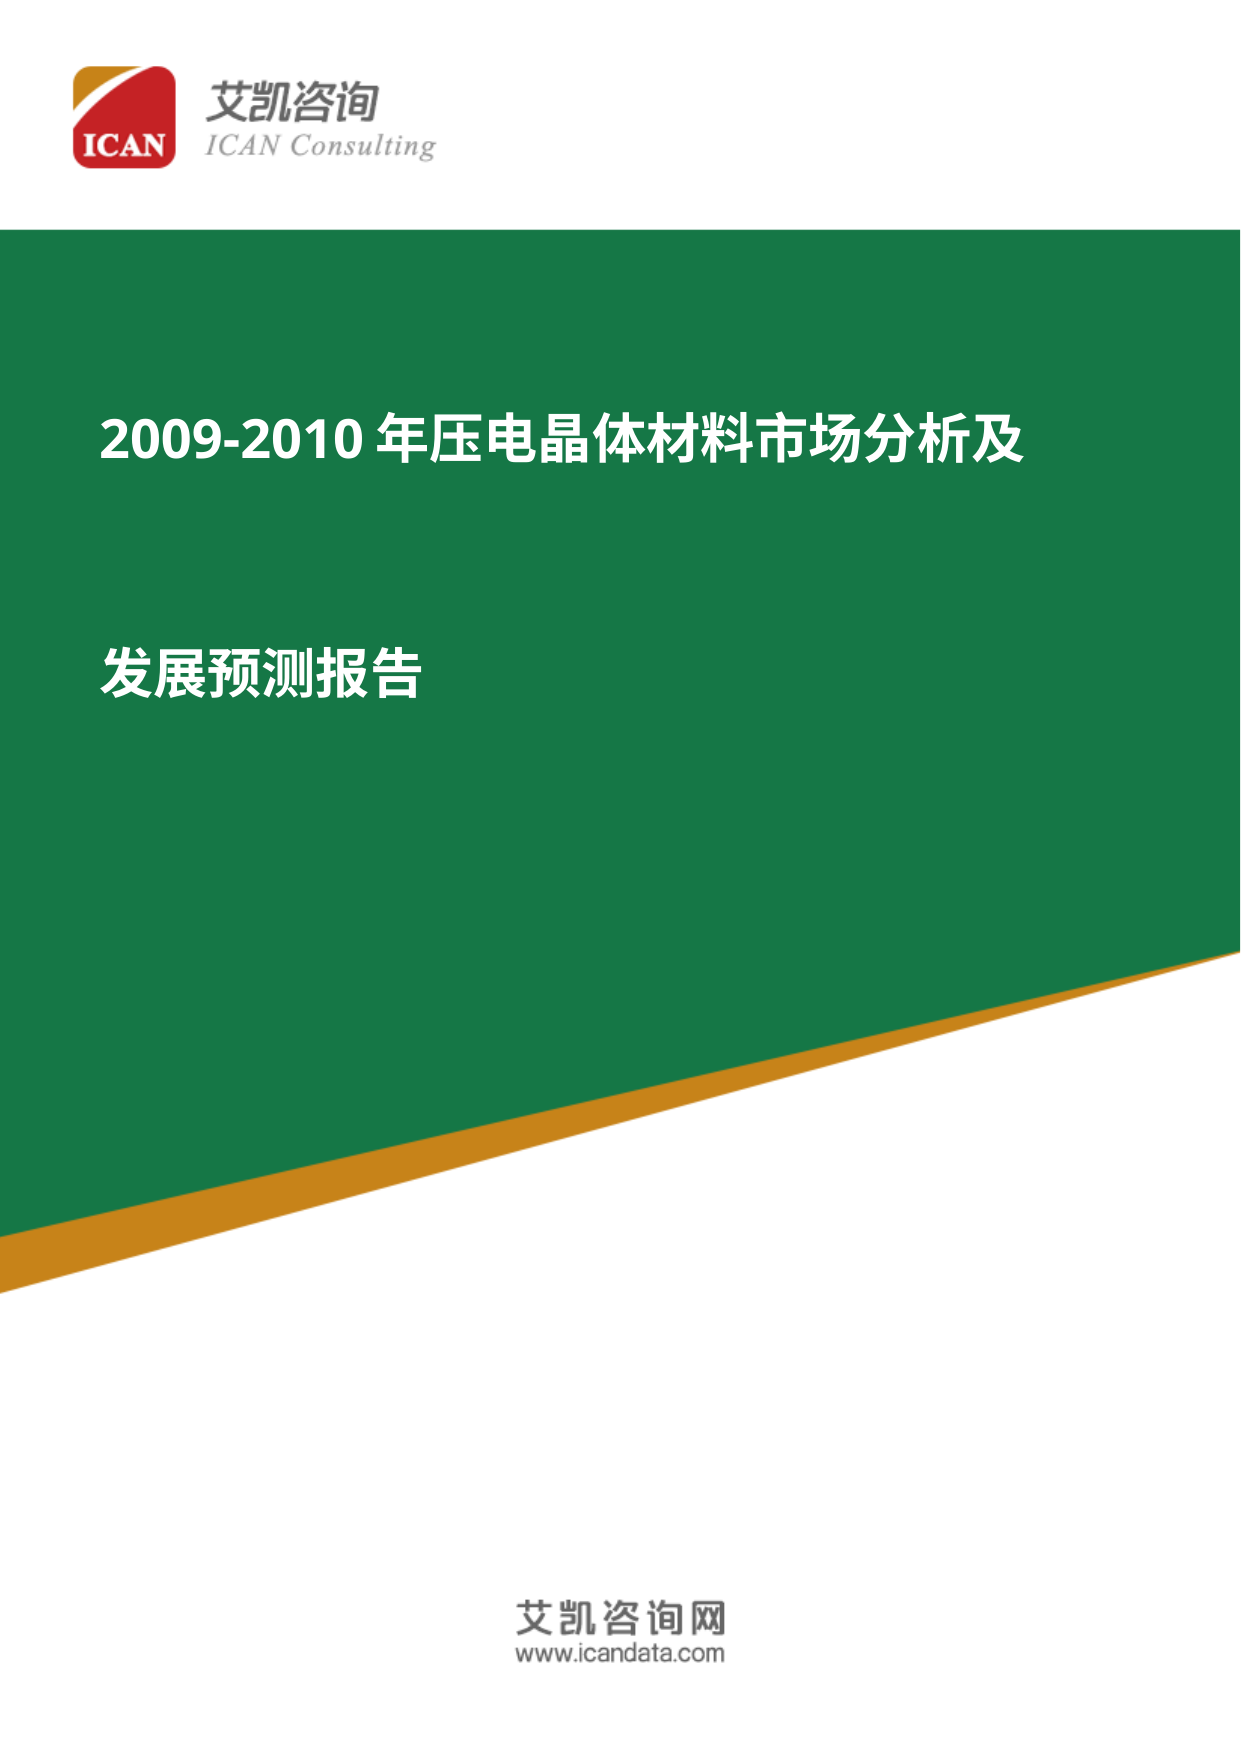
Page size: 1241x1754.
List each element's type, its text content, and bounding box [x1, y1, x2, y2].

picture [0, 5, 1241, 1754]
subtitle 2009-2010年压电晶体材料市场分析及发展预测报告 [99, 386, 1053, 718]
